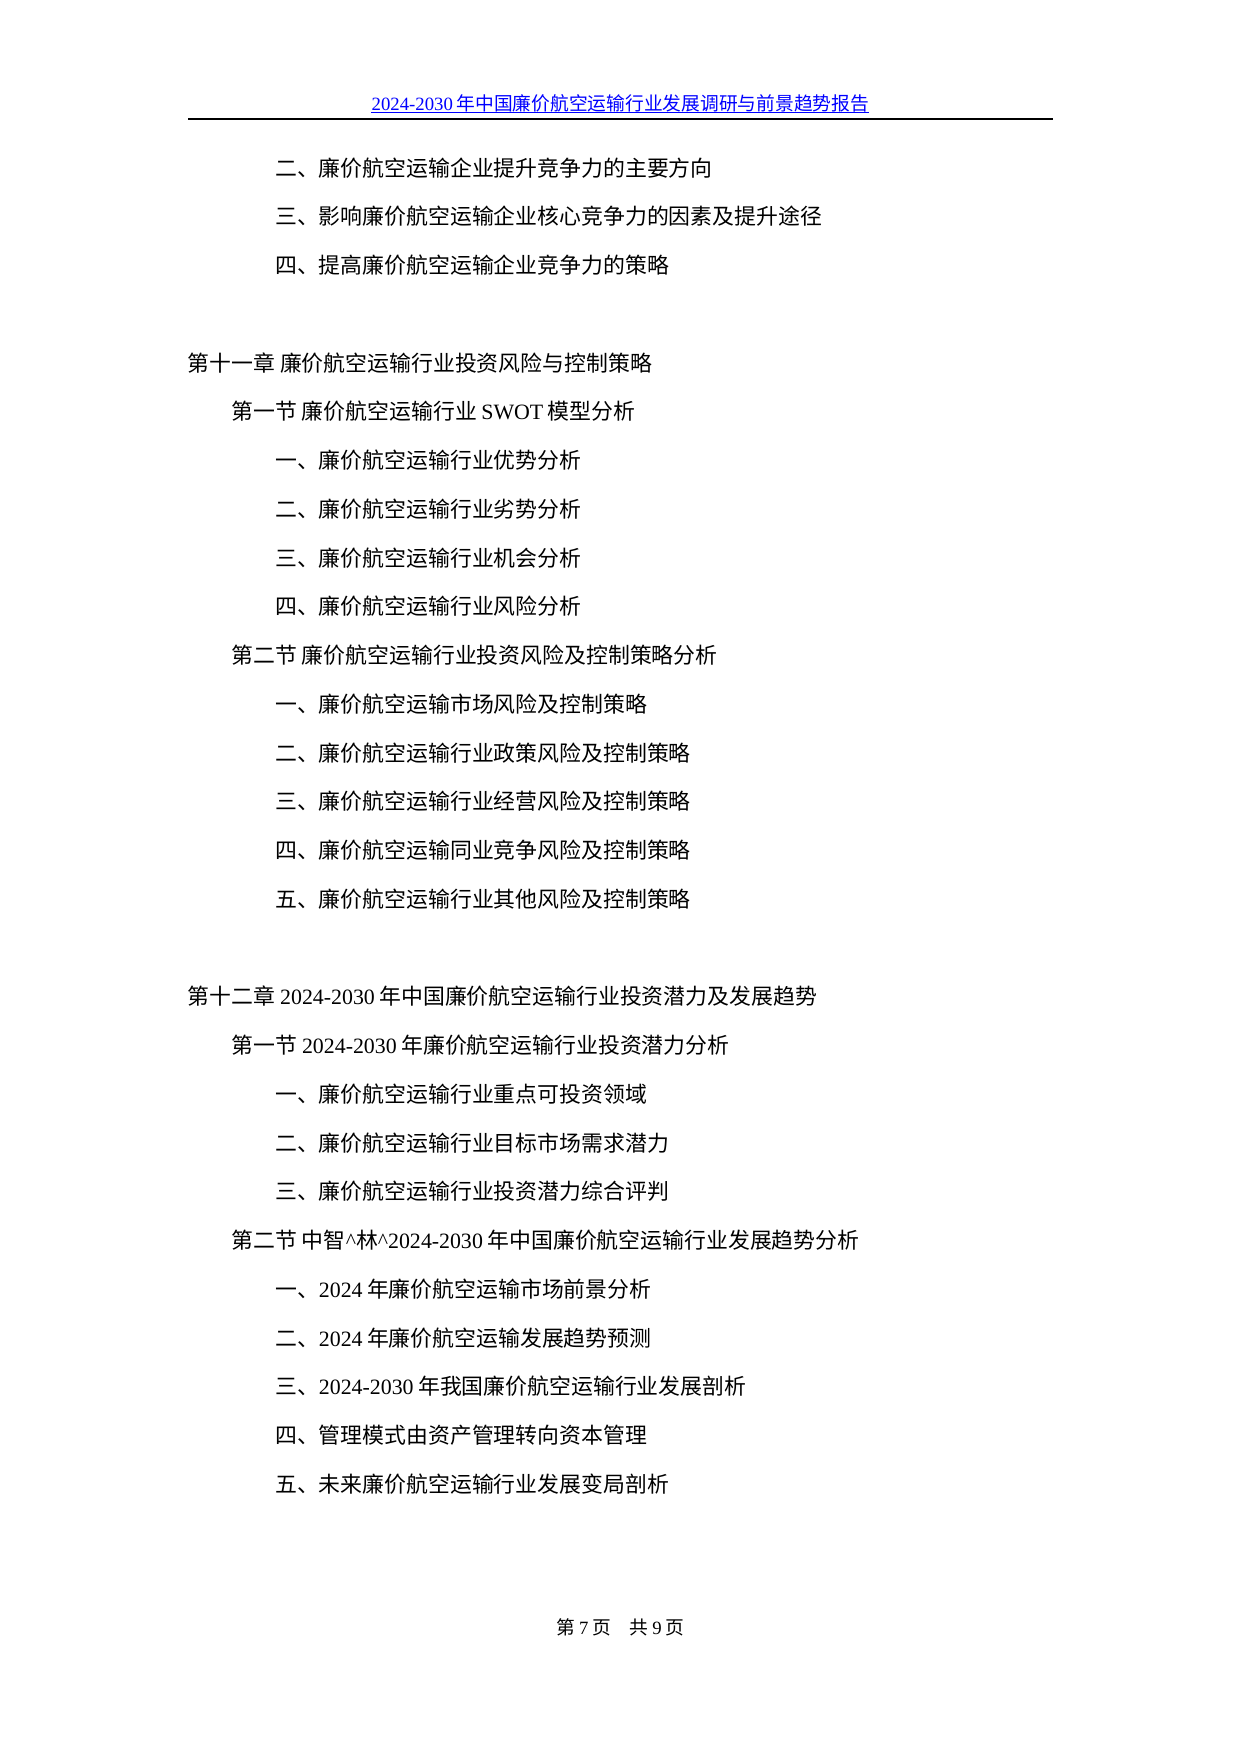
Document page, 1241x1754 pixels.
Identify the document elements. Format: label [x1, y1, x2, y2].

text [187, 150, 1053, 1499]
